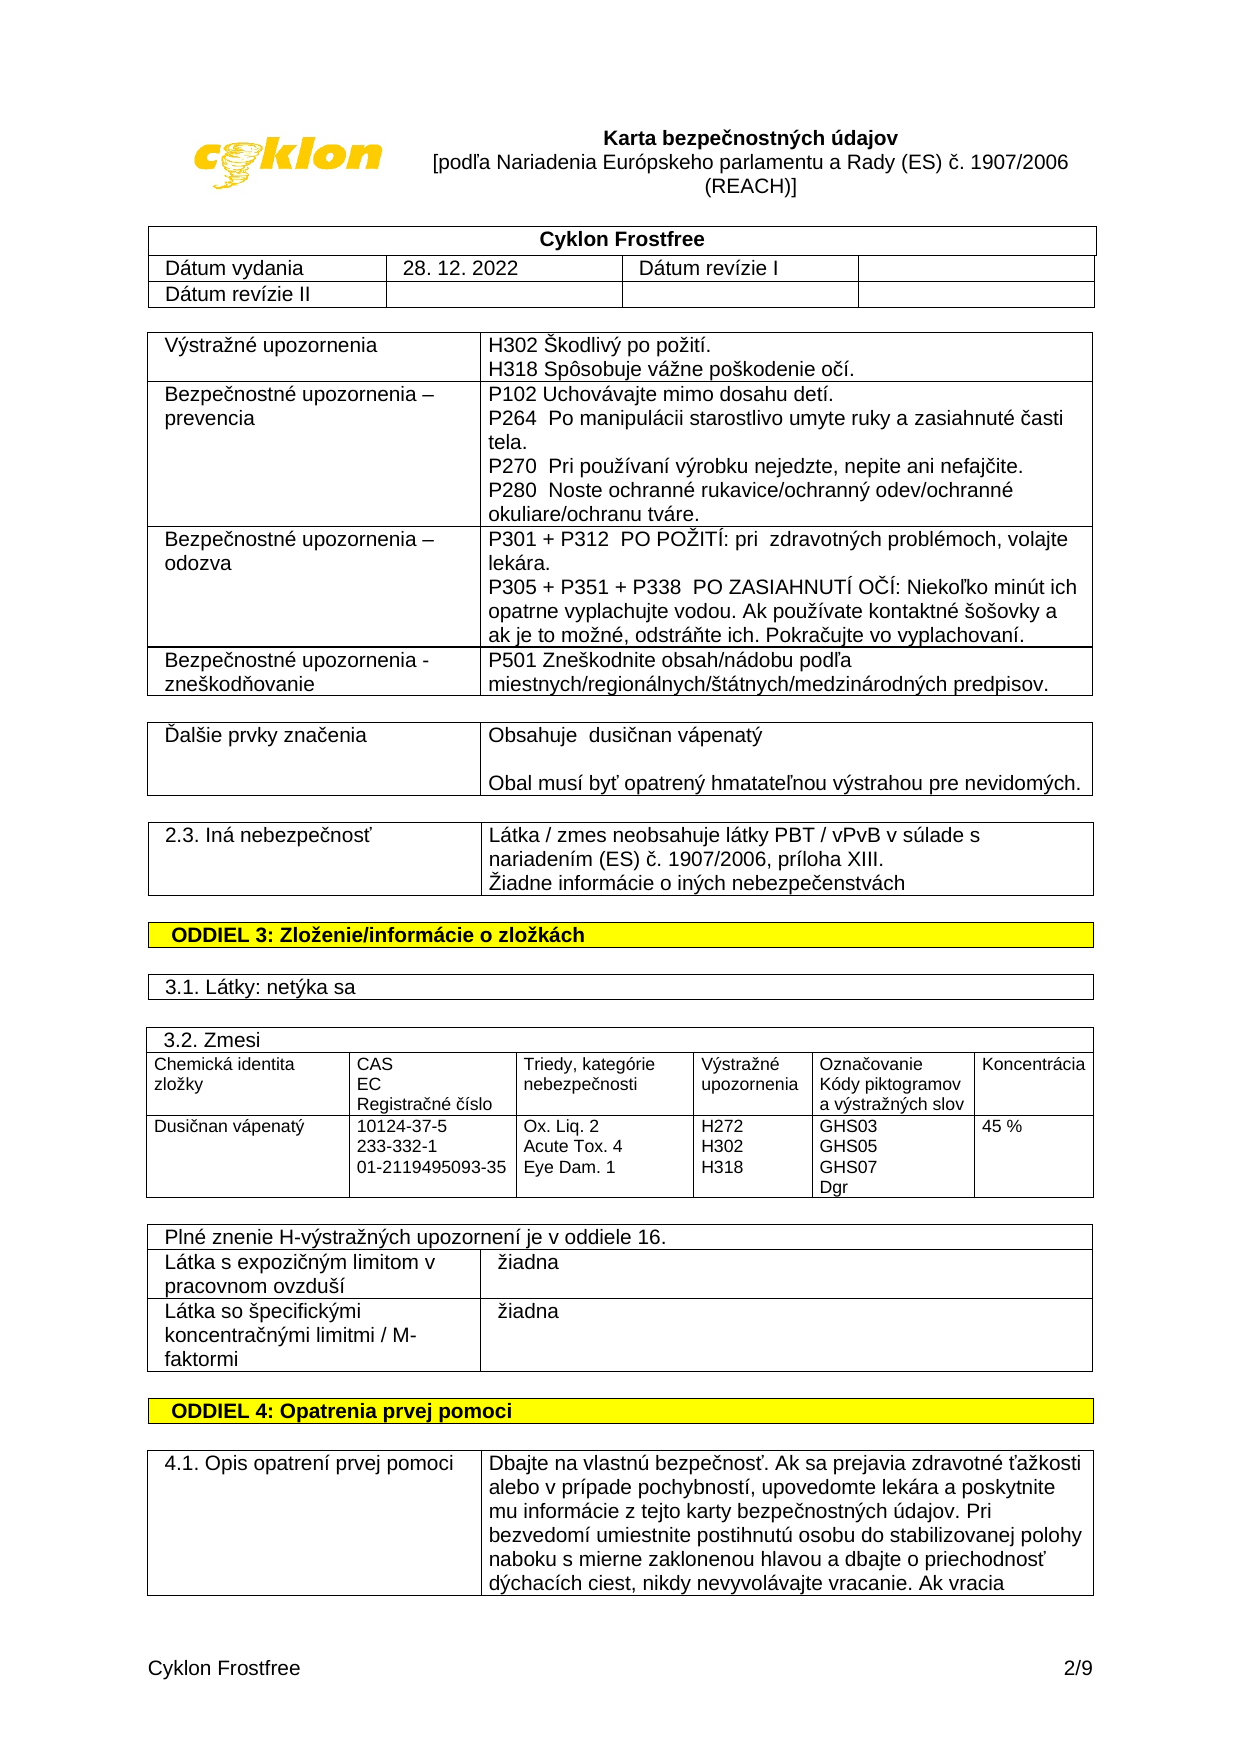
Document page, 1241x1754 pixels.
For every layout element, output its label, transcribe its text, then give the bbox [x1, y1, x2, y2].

picture [182, 117, 394, 203]
table_cell P102 Uchovávajte mimo dosahu detí. P264 Po manipulácii starostlivo umyte ruky a zasiahnuté časti tela. P270 Pri používaní výrobku nejedzte, nepite ani nefajčite. P280 Noste ochranné rukavice/ochranný odev/ochranné okuliare/ochranu tváre. [481, 382, 1092, 526]
table_cell žiadna [481, 1250, 1092, 1298]
table_cell Koncentrácia [975, 1053, 1093, 1114]
table_cell Výstražné upozornenia [148, 333, 480, 381]
table_cell Látka so špecifickými koncentračnými limitmi / M-faktormi [148, 1299, 480, 1371]
table_cell Výstražné upozornenia [694, 1053, 812, 1114]
table_cell H302 Škodlivý po požití. H318 Spôsobuje vážne poškodenie očí. [481, 333, 1092, 381]
table_cell Chemická identita zložky [147, 1053, 349, 1114]
table_header 4.1. Opis opatrení prvej pomoci [148, 1451, 481, 1594]
table_cell Dusičnan vápenatý [147, 1116, 349, 1197]
table_cell P301 + P312 PO POŽITÍ: pri zdravotných problémoch, volajte lekára. P305 + P351 + P338 PO ZASIAHNUTÍ OČÍ: Niekoľko minút ich opatrne vyplachujte vodou. Ak používate kontaktné šošovky a ak je to možné, odstráňte ich. Pokračujte vo vyplachovaní. [481, 527, 1092, 646]
table_header ODDIEL 3: Zloženie/informácie o zložkách [149, 923, 1093, 947]
table_cell CAS EC Registračné číslo [350, 1053, 516, 1114]
table_header 3.2. Zmesi [147, 1028, 1093, 1052]
table_cell Bezpečnostné upozornenia – odozva [148, 527, 480, 646]
table_cell Označovanie Kódy piktogramov a výstražných slov [813, 1053, 974, 1114]
table_cell Bezpečnostné upozornenia – prevencia [148, 382, 480, 526]
table_cell P501 Zneškodnite obsah/nádobu podľa miestnych/regionálnych/štátnych/medzinárodných predpisov. [481, 648, 1092, 695]
table_header Látka / zmes neobsahuje látky PBT / vPvB v súlade s nariadením (ES) č. 1907/2006, príloha XIII. Žiadne informácie o iných nebezpečenstvách [482, 823, 1093, 895]
table_cell žiadna [481, 1299, 1092, 1371]
table_header Obsahuje dusičnan vápenatý Obal musí byť opatrený hmatateľnou výstrahou pre nevidomých. [481, 723, 1092, 795]
table_header Ďalšie prvky značenia [148, 723, 480, 795]
table_cell Ox. Liq. 2 Acute Tox. 4 Eye Dam. 1 [517, 1116, 693, 1197]
table_header ODDIEL 4: Opatrenia prvej pomoci [149, 1399, 1093, 1423]
table_cell 10124-37-5 233-332-1 01-2119495093-35 [350, 1116, 516, 1197]
table_cell 45 % [975, 1116, 1093, 1197]
table_cell Triedy, kategórie nebezpečnosti [517, 1053, 693, 1114]
table_cell Bezpečnostné upozornenia - zneškodňovanie [148, 648, 480, 695]
table_cell GHS03 GHS05 GHS07 Dgr [813, 1116, 974, 1197]
table_header 3.1. Látky: netýka sa [149, 975, 1093, 999]
table_header 2.3. Iná nebezpečnosť [149, 823, 481, 895]
table_cell H272 H302 H318 [694, 1116, 812, 1197]
table_header Plné znenie H-výstražných upozornení je v oddiele 16. [148, 1225, 1092, 1249]
table_cell Látka s expozičným limitom v pracovnom ovzduší [148, 1250, 480, 1298]
